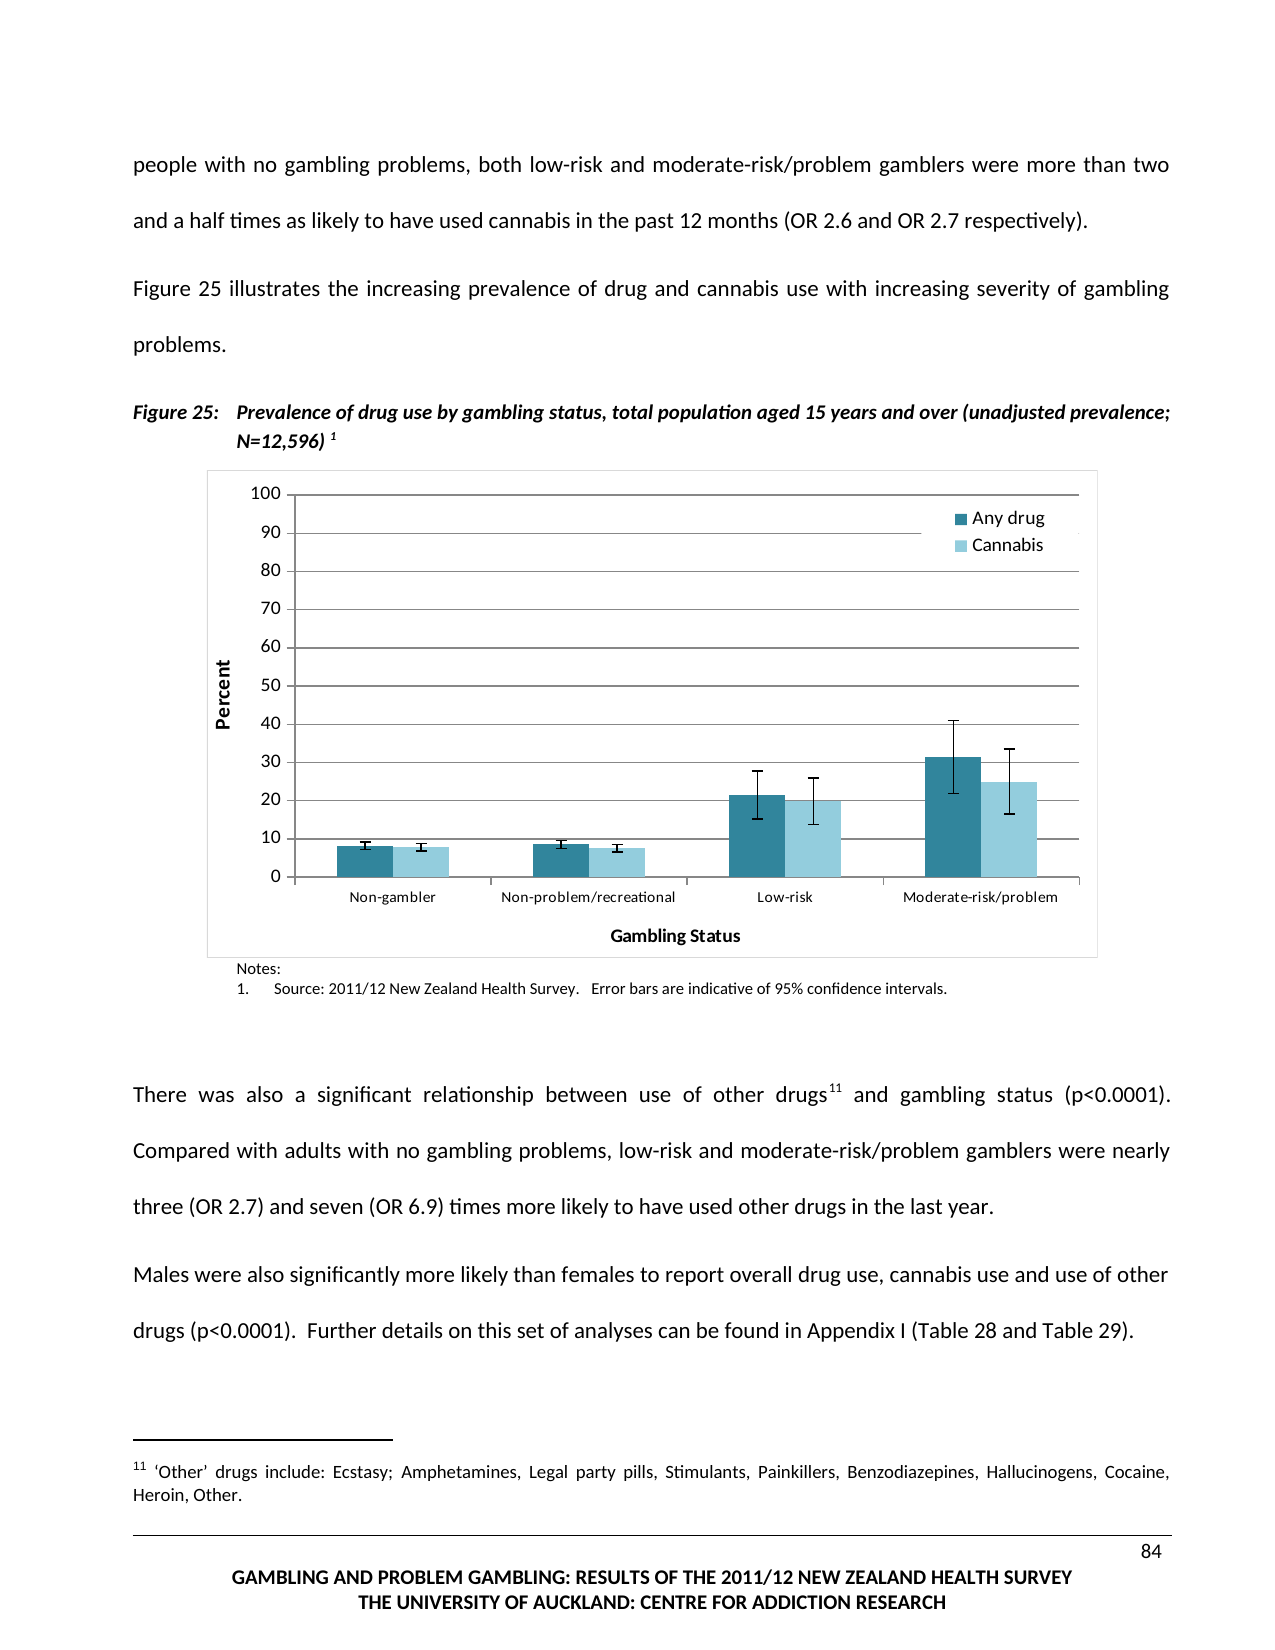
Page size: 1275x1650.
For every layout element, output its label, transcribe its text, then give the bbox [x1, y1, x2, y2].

text There was also a significant relationship between use of other drugs and gambling status (p<0.0001). Compared with adults with no gambling problems, low-risk and moderate-risk/problem gamblers were nearly three (OR 2.7) and seven (OR 6.9) times more likely to have used other drugs in the last year. [133, 1080, 1172, 1220]
text Notes: [236, 958, 1028, 978]
text Figure 25 illustrates the increasing prevalence of drug and cannabis use with increasing severity of gambling problems. [133, 274, 1172, 359]
text Figure 25: Prevalence of drug use by gambling status, total population aged 15 years and over (unadjusted prevalence; N=12,596) 1 [133, 399, 1172, 454]
text Males were also significantly more likely than females to report overall drug use, cannabis use and use of other drugs (p<0.0001). Further details on this set of analyses can be found in Appendix I (Table 28 and Table 29). [133, 1260, 1172, 1344]
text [133, 150, 1172, 234]
list Source: 2011/12 New Zealand Health Survey. Error bars are indicative of 95% confidence intervals. [236, 978, 1028, 999]
